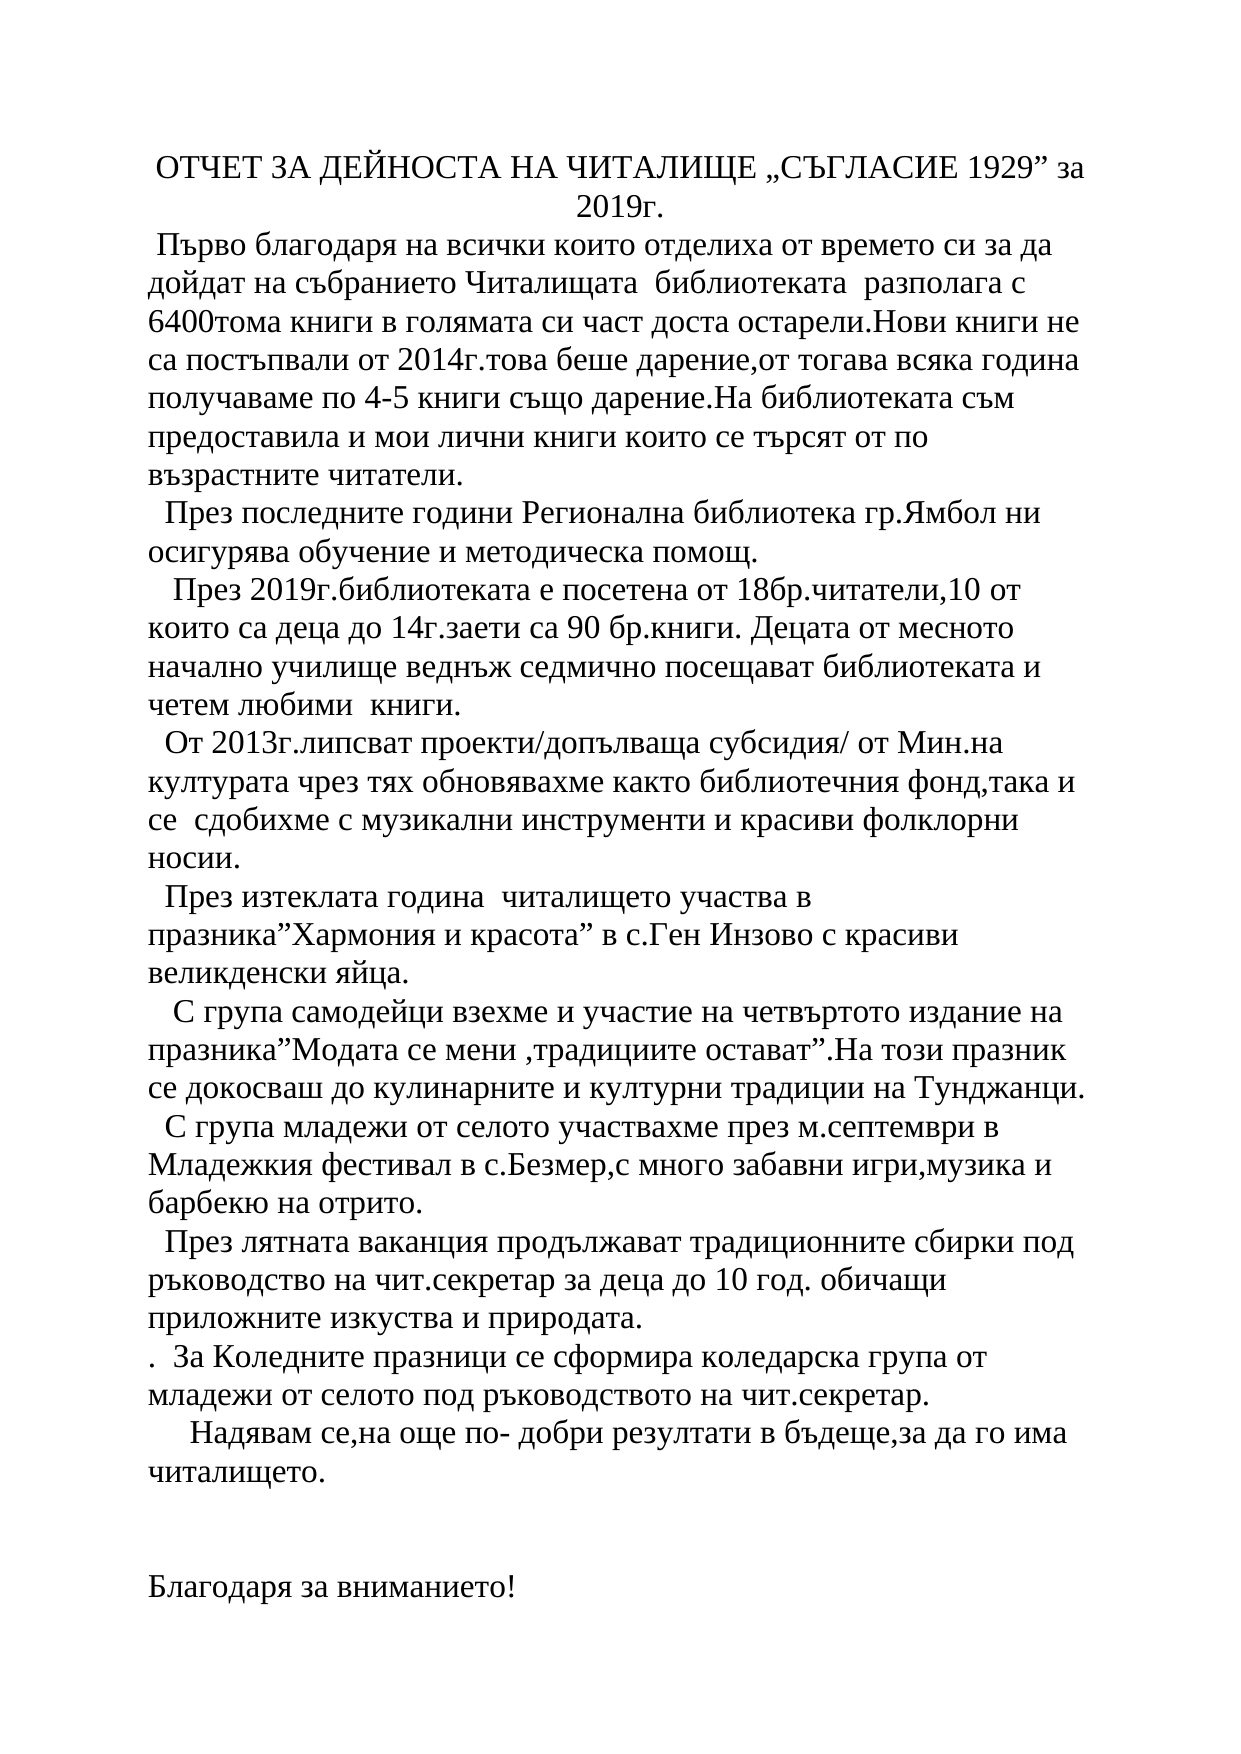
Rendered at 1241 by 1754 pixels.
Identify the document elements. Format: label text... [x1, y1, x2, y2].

text От 2013г.липсват проекти/допълваща субсидия/ от Мин.на културата чрез тях обновявахме както библиотечния фонд,така и се сдобихме с музикални инструменти и красиви фолклорни носии. [148, 723, 1093, 876]
text През последните години Регионална библиотека гр.Ямбол ни осигурява обучение и методическа помощ. [148, 493, 1093, 569]
text С група младежи от селото участвахме през м.септември в Младежкия фестивал в с.Безмер,с много забавни игри,музика и барбекю на отрито. [148, 1106, 1093, 1221]
text Благодаря за вниманието! [148, 1566, 1093, 1604]
text Първо благодаря на всички които отделиха от времето си за да дойдат на събранието Читалищата библиотеката разполага с 6400тома книги в голямата си част доста остарели.Нови книги не са постъпвали от 2014г.това беше дарение,от тогава всяка година получаваме по 4-5 книги също дарение.На библиотеката съм предоставила и мои лични книги които се търсят от по възрастните читатели. [148, 224, 1093, 493]
text През лятната ваканция продължават традиционните сбирки под ръководство на чит.секретар за деца до 10 год. обичащи приложните изкуства и природата. [148, 1221, 1093, 1336]
text Надявам се,на още по- добри резултати в бъдеще,за да го има читалището. [148, 1413, 1093, 1489]
text През изтеклата година читалището участва в празника”Хармония и красота” в с.Ген Инзово с красиви великденски яйца. [148, 876, 1093, 991]
text През 2019г.библиотеката е посетена от 18бр.читатели,10 от които са деца до 14г.заети са 90 бр.книги. Децата от месното начално училище веднъж седмично посещават библиотеката и четем любими книги. [148, 569, 1093, 723]
text С група самодейци взехме и участие на четвъртото издание на празника”Модата се мени ,традициите остават”.На този празник се докосваш до кулинарните и културни традиции на Тунджанци. [148, 991, 1093, 1106]
text . За Коледните празници се сформира коледарска група от младежи от селото под ръководството на чит.секретар. [148, 1336, 1093, 1413]
text ОТЧЕТ ЗА ДЕЙНОСТА НА ЧИТАЛИЩЕ „СЪГЛАСИЕ 1929” за 2019г. [148, 148, 1093, 224]
